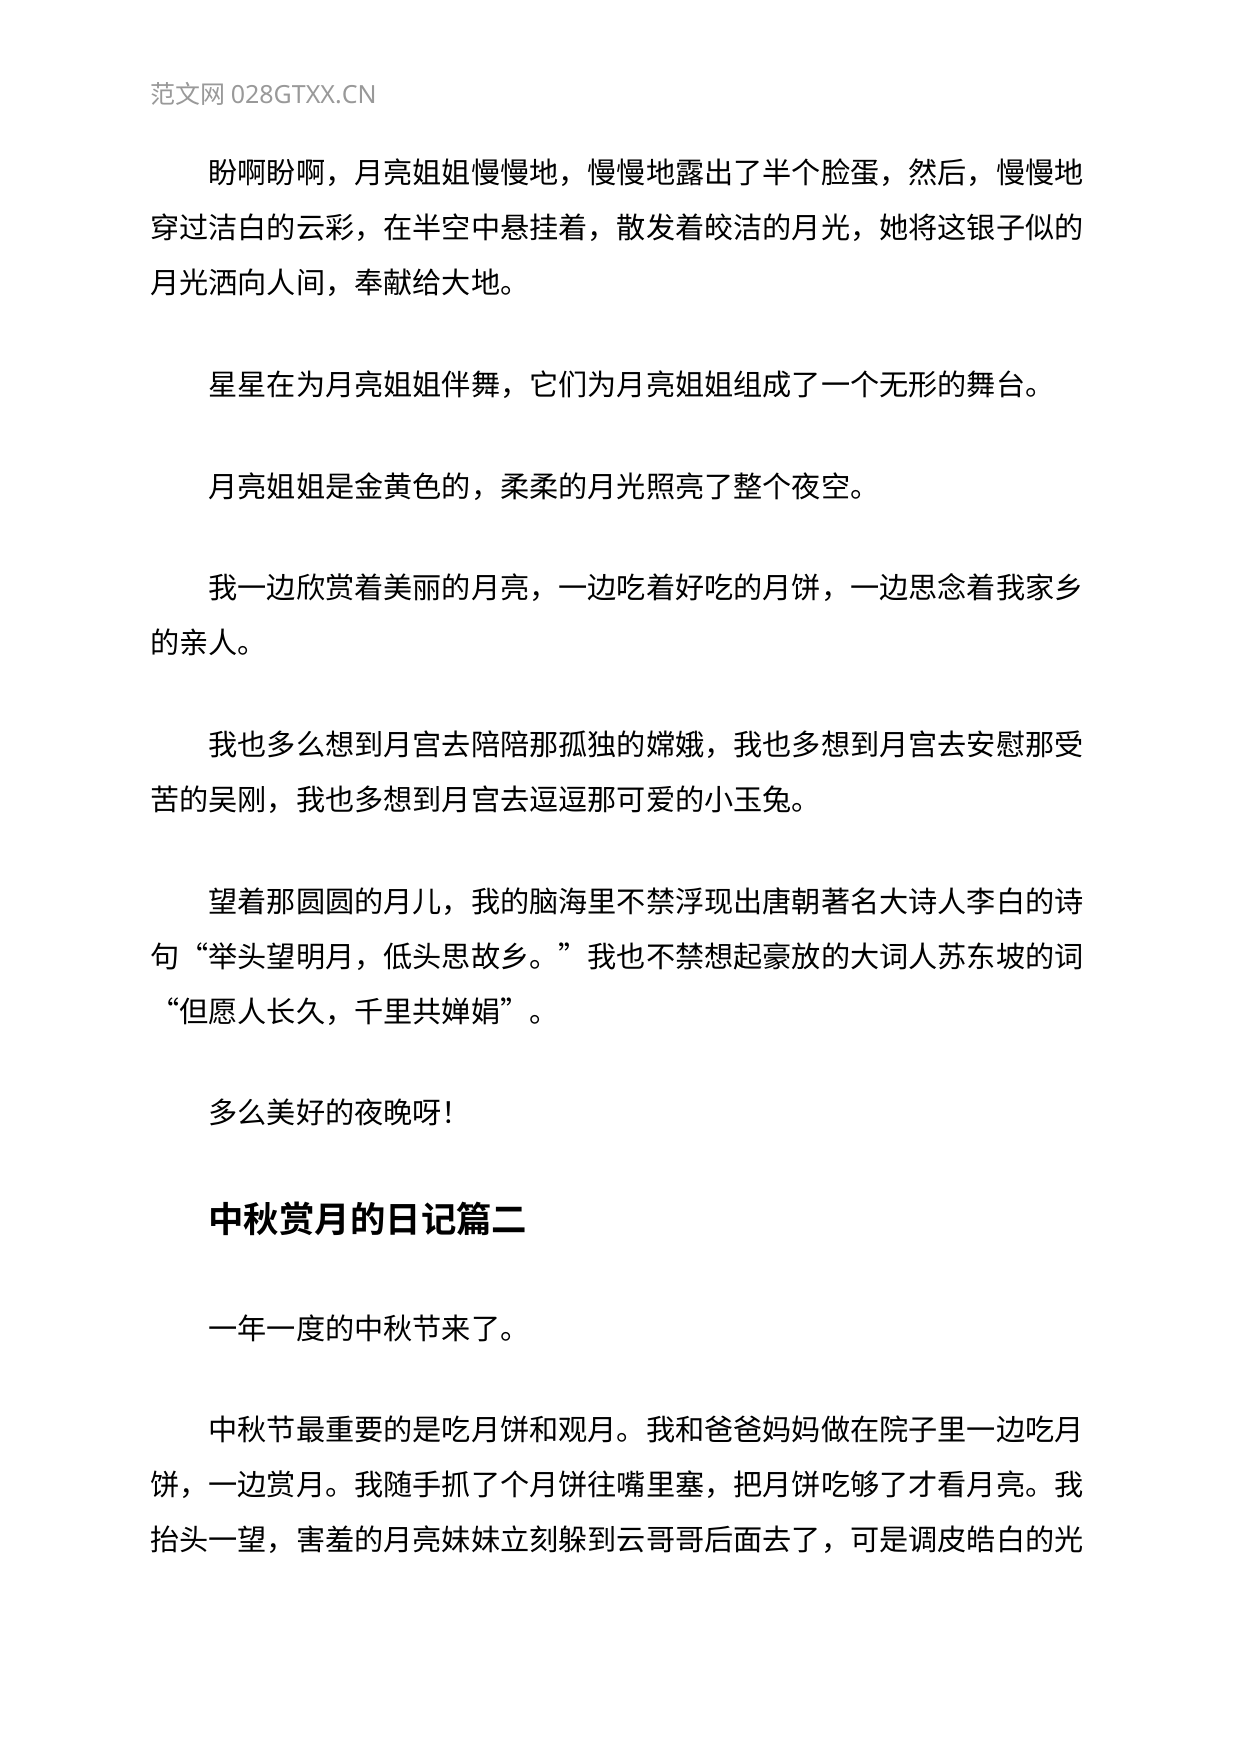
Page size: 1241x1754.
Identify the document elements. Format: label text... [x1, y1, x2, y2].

text 中秋赏月的日记篇二 [150, 1192, 1090, 1243]
text 星星在为月亮姐姐伴舞，它们为月亮姐姐组成了一个无形的舞台。 [150, 362, 1090, 404]
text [150, 1407, 1090, 1559]
text 我也多么想到月宫去陪陪那孤独的嫦娥，我也多想到月宫去安慰那受苦的吴刚，我也多想到月宫去逗逗那可爱的小玉兔。 [150, 722, 1090, 819]
text 一年一度的中秋节来了。 [150, 1305, 1090, 1347]
text 盼啊盼啊，月亮姐姐慢慢地，慢慢地露出了半个脸蛋，然后，慢慢地穿过洁白的云彩，在半空中悬挂着，散发着皎洁的月光，她将这银子似的月光洒向人间，奉献给大地。 [150, 150, 1090, 302]
text 我一边欣赏着美丽的月亮，一边吃着好吃的月饼，一边思念着我家乡的亲人。 [150, 565, 1090, 662]
text 望着那圆圆的月儿，我的脑海里不禁浮现出唐朝著名大诗人李白的诗句“举头望明月，低头思故乡。”我也不禁想起豪放的大词人苏东坡的词“但愿人长久，千里共婵娟”。 [150, 878, 1090, 1031]
text 月亮姐姐是金黄色的，柔柔的月光照亮了整个夜空。 [150, 463, 1090, 506]
text 多么美好的夜晚呀！ [150, 1090, 1090, 1132]
